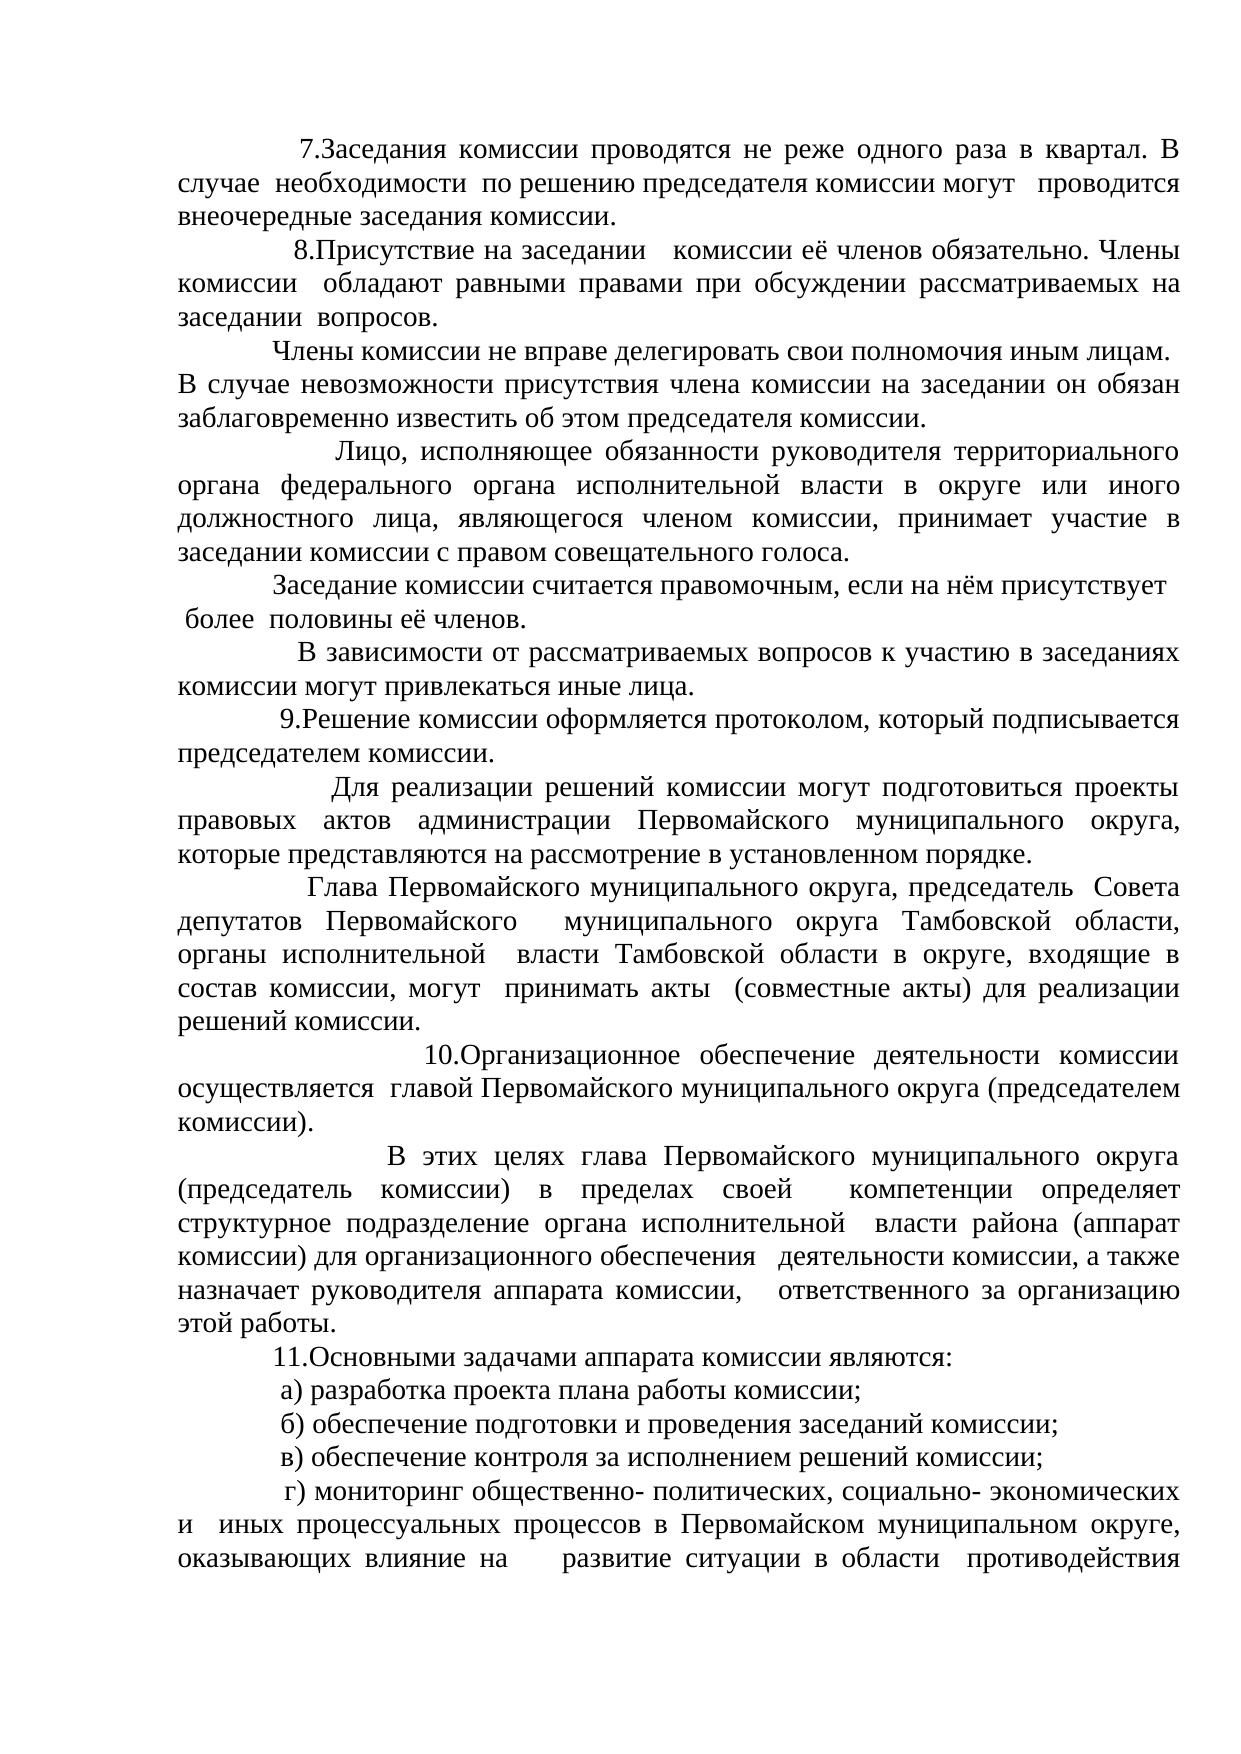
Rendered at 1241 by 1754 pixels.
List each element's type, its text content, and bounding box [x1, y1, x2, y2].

text 10.Организационное обеспечение деятельности комиссии осуществляется главой Первомайского муниципального округа (председателем комиссии). [177, 1037, 1181, 1138]
text Лицо, исполняющее обязанности руководителя территориального органа федерального органа исполнительной власти в округе или иного должностного лица, являющегося членом комиссии, принимает участие в заседании комиссии с правом совещательного голоса. [177, 433, 1181, 567]
text 8.Присутствие на заседании комиссии её членов обязательно. Члены комиссии обладают равными правами при обсуждении рассматриваемых на заседании вопросов. [177, 232, 1181, 333]
text 9.Решение комиссии оформляется протоколом, который подписывается председателем комиссии. [177, 702, 1181, 769]
text Для реализации решений комиссии могут подготовиться проекты правовых актов администрации Первомайского муниципального округа, которые представляются на рассмотрение в установленном порядке. [177, 769, 1181, 869]
text Заседание комиссии считается правомочным, если на нём присутствует [177, 567, 1181, 601]
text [177, 1473, 1181, 1574]
text Глава Первомайского муниципального округа, председатель Совета депутатов Первомайского муниципального округа Тамбовской области, органы исполнительной власти Тамбовской области в округе, входящие в состав комиссии, могут принимать акты (совместные акты) для реализации решений комиссии. [177, 869, 1181, 1037]
text б) обеспечение подготовки и проведения заседаний комиссии; [177, 1406, 1181, 1439]
text в) обеспечение контроля за исполнением решений комиссии; [177, 1439, 1181, 1473]
text В случае невозможности присутствия члена комиссии на заседании он обязан заблаговременно известить об этом председателя комиссии. [177, 366, 1181, 433]
text 7.Заседания комиссии проводятся не реже одного раза в квартал. В случае необходимости по решению председателя комиссии могут проводится внеочередные заседания комиссии. [177, 131, 1181, 232]
text Члены комиссии не вправе делегировать свои полномочия иным лицам. [177, 333, 1181, 366]
text более половины её членов. [177, 601, 1181, 634]
text а) разработка проекта плана работы комиссии; [177, 1372, 1181, 1406]
text В зависимости от рассматриваемых вопросов к участию в заседаниях комиссии могут привлекаться иные лица. [177, 634, 1181, 702]
text 11.Основными задачами аппарата комиссии являются: [177, 1339, 1181, 1372]
text В этих целях глава Первомайского муниципального округа (председатель комиссии) в пределах своей компетенции определяет структурное подразделение органа исполнительной власти района (аппарат комиссии) для организационного обеспечения деятельности комиссии, а также назначает руководителя аппарата комиссии, ответственного за организацию этой работы. [177, 1138, 1181, 1339]
